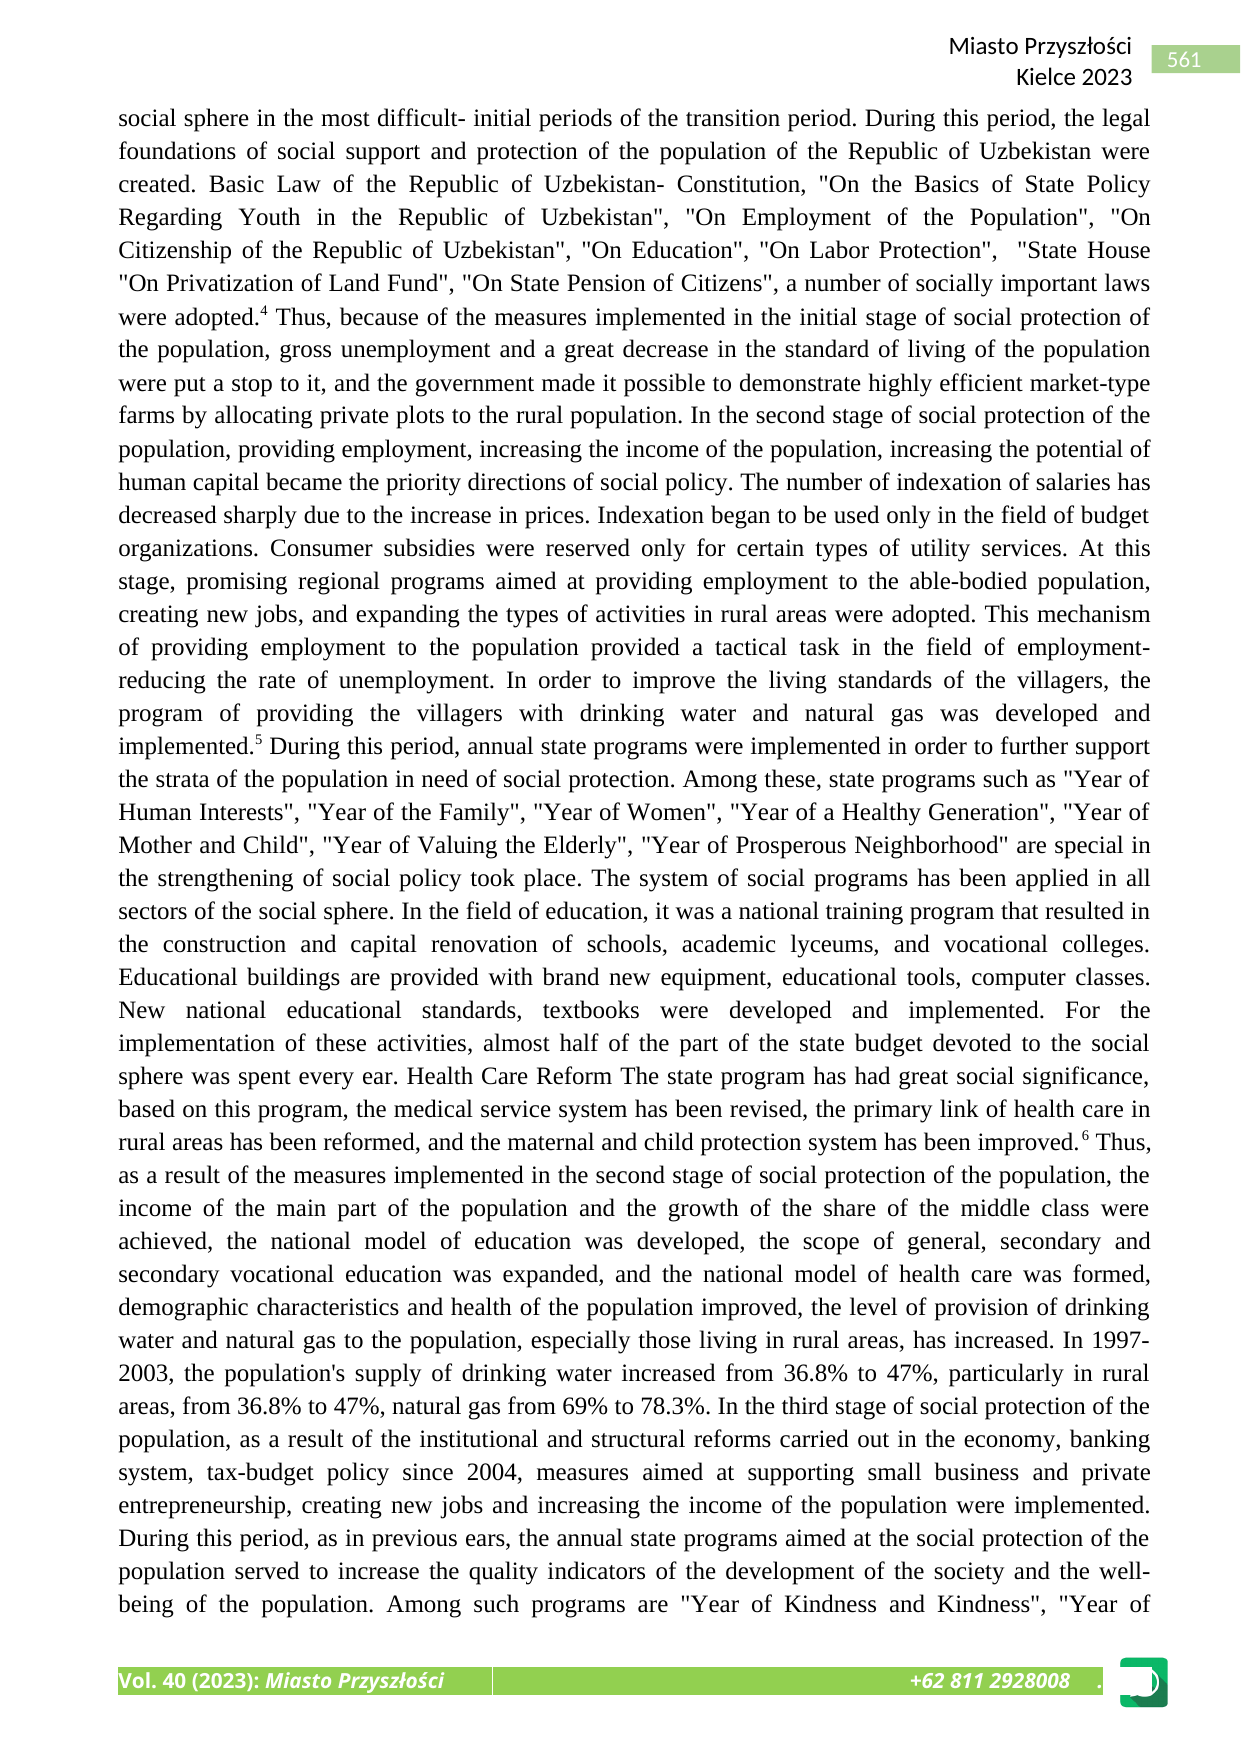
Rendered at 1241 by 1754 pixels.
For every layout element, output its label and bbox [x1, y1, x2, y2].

picture [1119, 1657, 1168, 1708]
text [118, 103, 1152, 1618]
